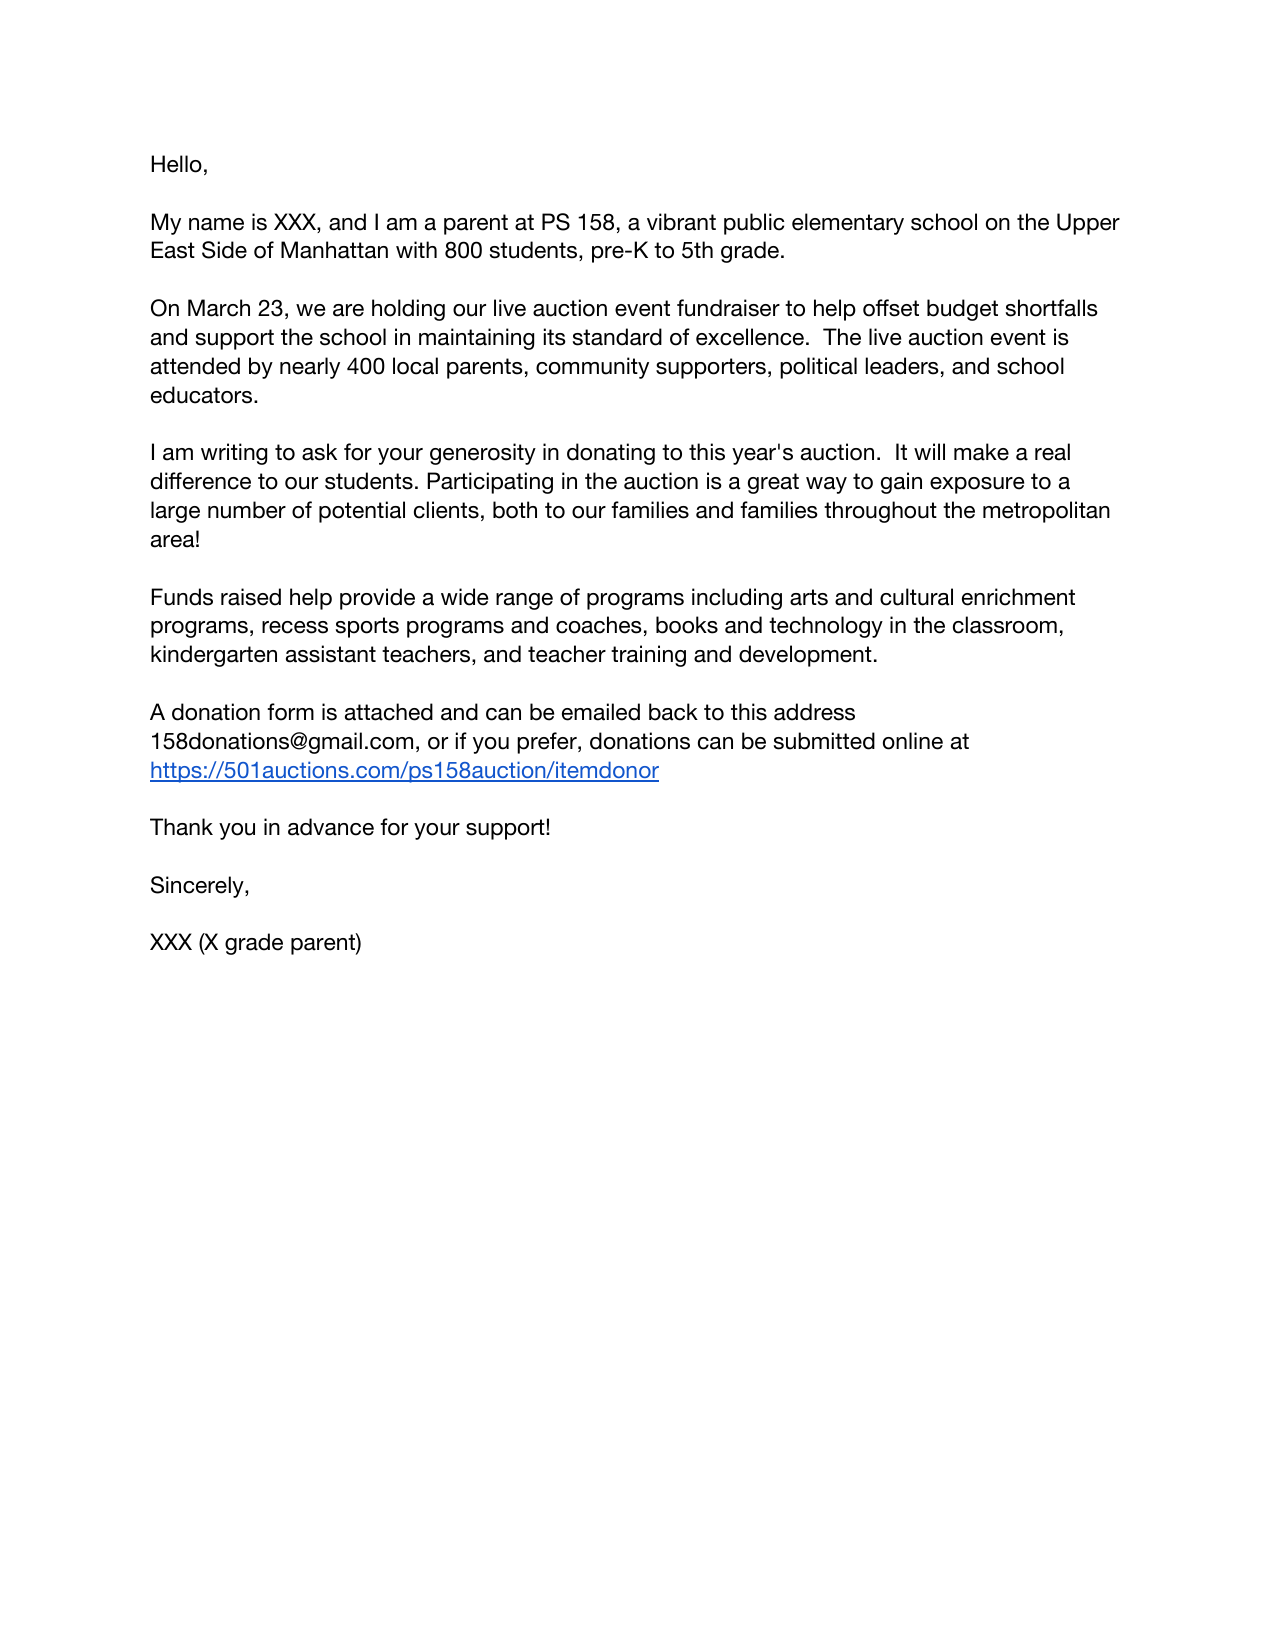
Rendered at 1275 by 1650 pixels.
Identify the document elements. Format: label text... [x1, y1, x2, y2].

text Sincerely, [150, 871, 1125, 900]
text On March 23, we are holding our live auction event fundraiser to help offset budget shortfalls and support the school in maintaining its standard of excellence. The live auction event is attended by nearly 400 local parents, community supporters, political leaders, and school educators. [150, 294, 1125, 409]
text My name is XXX, and I am a parent at PS 158, a vibrant public elementary school on the Upper East Side of Manhattan with 800 students, pre-K to 5th grade. [150, 208, 1125, 265]
text A donation form is attached and can be emailed back to this address 158donations@gmail.com, or if you prefer, donations can be submitted online at https://501auctions.com/ps158auction/itemdonor [150, 698, 1125, 784]
text XXX (X grade parent) [150, 928, 1125, 957]
text Hello, [150, 150, 1125, 179]
text I am writing to ask for your generosity in donating to this year's auction. It will make a real difference to our students. Participating in the auction is a great way to gain exposure to a large number of potential clients, both to our families and families throughout the metropolitan area! [150, 438, 1125, 554]
text Thank you in advance for your support! [150, 813, 1125, 842]
text Funds raised help provide a wide range of programs including arts and cultural enrichment programs, recess sports programs and coaches, books and technology in the classroom, kindergarten assistant teachers, and teacher training and development. [150, 583, 1125, 669]
